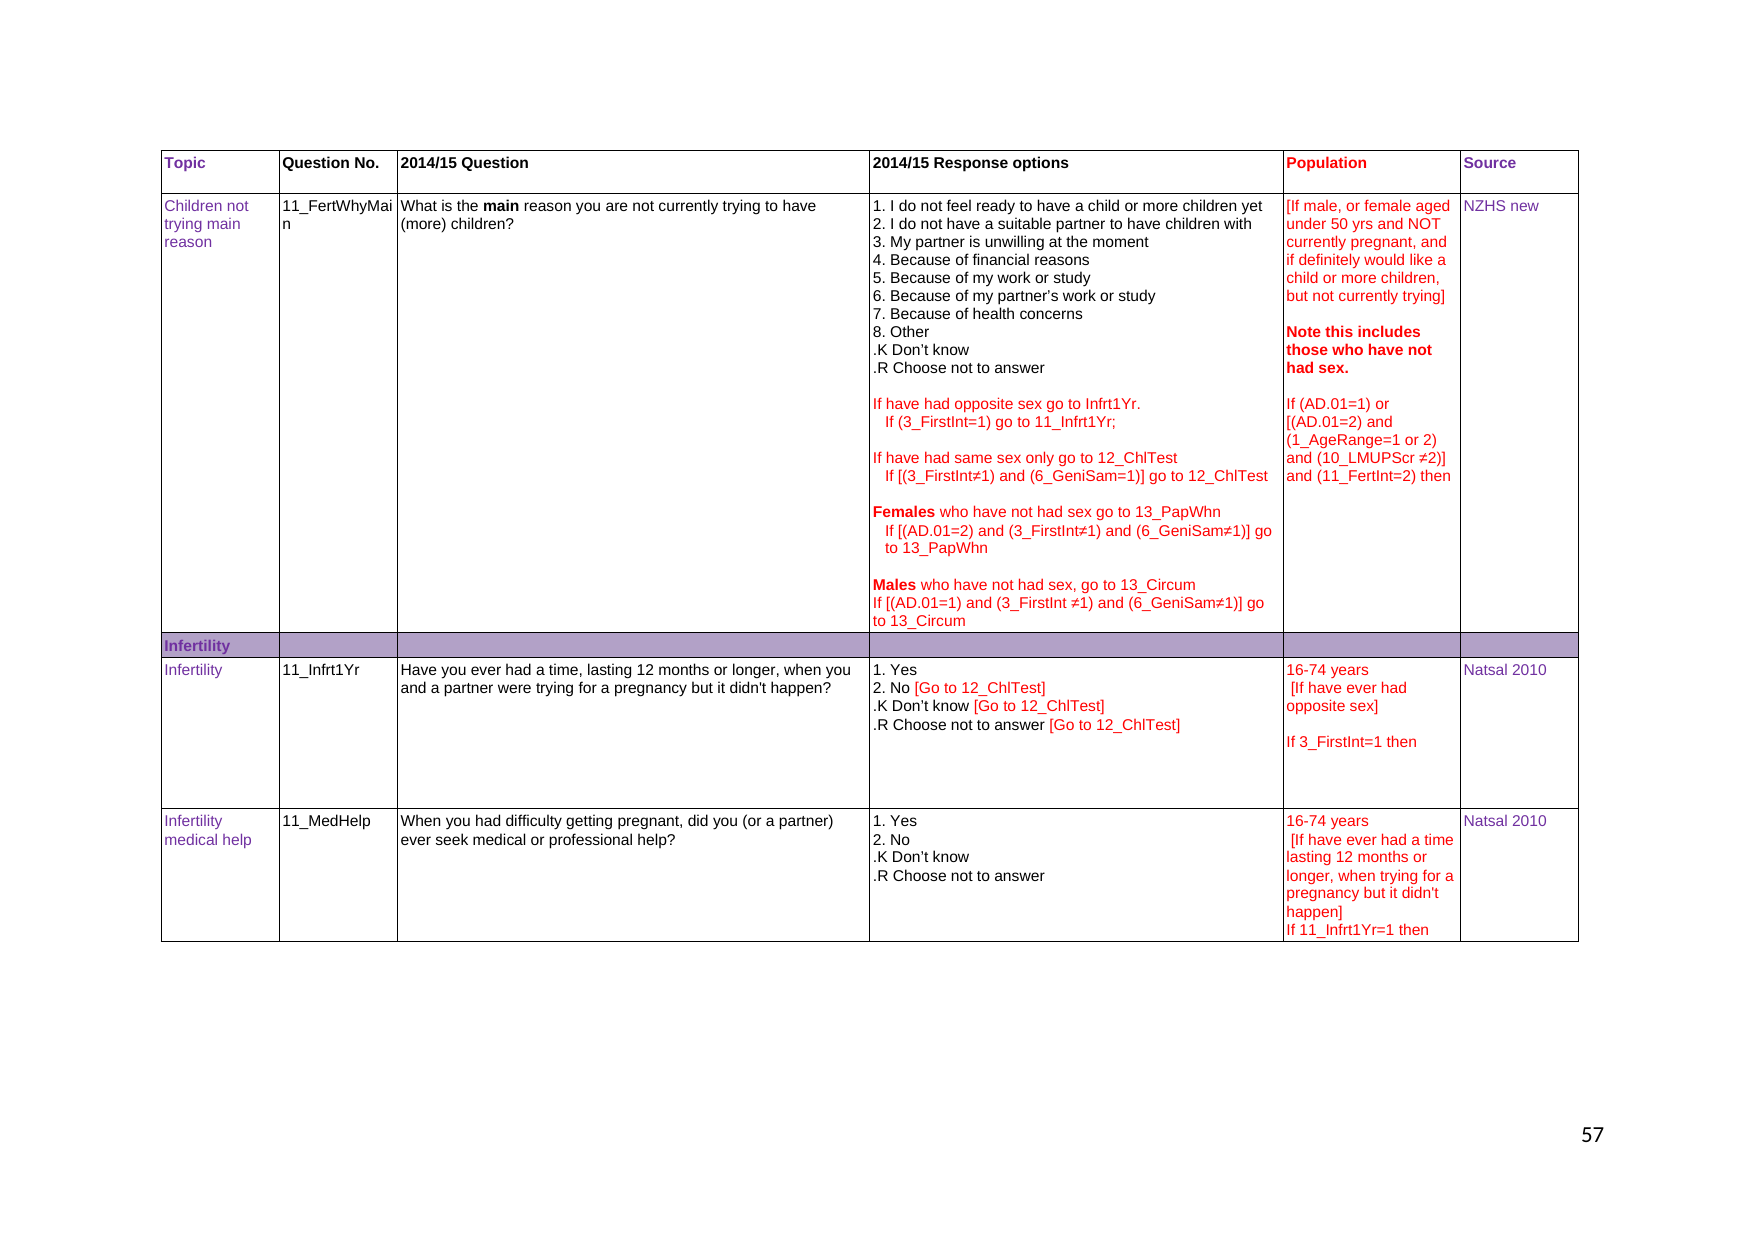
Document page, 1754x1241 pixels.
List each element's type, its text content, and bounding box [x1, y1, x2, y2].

table_cell NZHS new [1461, 194, 1578, 632]
table_cell [1461, 633, 1578, 657]
table_header Population [1284, 151, 1460, 193]
table_cell 16-74 years [If have ever had a time lasting 12 months or longer, when trying for a pregnancy but it didn't happen] If 11_Infrt1Yr=1 then [1284, 809, 1460, 941]
table_cell Natsal 2010 [1461, 658, 1578, 808]
table_cell When you had difficulty getting pregnant, did you (or a partner) ever seek medical or professional help? [398, 809, 869, 941]
table_cell [870, 633, 1283, 657]
table_cell 11_MedHelp [280, 809, 397, 941]
table_cell 11_FertWhyMain [280, 194, 397, 632]
table_header Topic [162, 151, 279, 193]
table_cell Children not trying main reason [162, 194, 279, 632]
table_cell Infertility [162, 633, 279, 657]
table_cell [398, 633, 869, 657]
table_cell Infertility medical help [162, 809, 279, 941]
table_cell Have you ever had a time, lasting 12 months or longer, when you and a partner were trying for a pregnancy but it didn't happen? [398, 658, 869, 808]
table_cell 16-74 years [If have ever had opposite sex] If 3_FirstInt=1 then [1284, 658, 1460, 808]
table_cell 1. I do not feel ready to have a child or more children yet 2. I do not have a suitable partner to have children with 3. My partner is unwilling at the moment 4. Because of financial reasons 5. Because of my work or study 6. Because of my partner’s work or study 7. Because of health concerns 8. Other .K Don’t know .R Choose not to answer If have had opposite sex go to Infrt1Yr. If (3_FirstInt=1) go to 11_Infrt1Yr; If have had same sex only go to 12_ChlTest If [(3_FirstInt≠1) and (6_GeniSam=1)] go to 12_ChlTest Females who have not had sex go to 13_PapWhn If [(AD.01=2) and (3_FirstInt≠1) and (6_GeniSam≠1)] go to 13_PapWhn Males who have not had sex, go to 13_Circum If [(AD.01=1) and (3_FirstInt ≠1) and (6_GeniSam≠1)] go to 13_Circum [870, 194, 1283, 632]
table_header 2014/15 Response options [870, 151, 1283, 193]
table_cell What is the main reason you are not currently trying to have (more) children? [398, 194, 869, 632]
table_cell [If male, or female aged under 50 yrs and NOT currently pregnant, and if definitely would like a child or more children, but not currently trying] Note this includes those who have not had sex. If (AD.01=1) or [(AD.01=2) and (1_AgeRange=1 or 2) and (10_LMUPScr ≠2)] and (11_FertInt=2) then [1284, 194, 1460, 632]
table_cell 11_Infrt1Yr [280, 658, 397, 808]
table_cell 1. Yes 2. No [Go to 12_ChlTest] .K Don’t know [Go to 12_ChlTest] .R Choose not to answer [Go to 12_ChlTest] [870, 658, 1283, 808]
table_cell Natsal 2010 [1461, 809, 1578, 941]
table_header Source [1461, 151, 1578, 193]
table_header Question No. [280, 151, 397, 193]
table_header 2014/15 Question [398, 151, 869, 193]
table_cell [280, 633, 397, 657]
table_cell [1284, 633, 1460, 657]
table_cell Infertility [162, 658, 279, 808]
table_cell 1. Yes 2. No .K Don’t know .R Choose not to answer [870, 809, 1283, 941]
